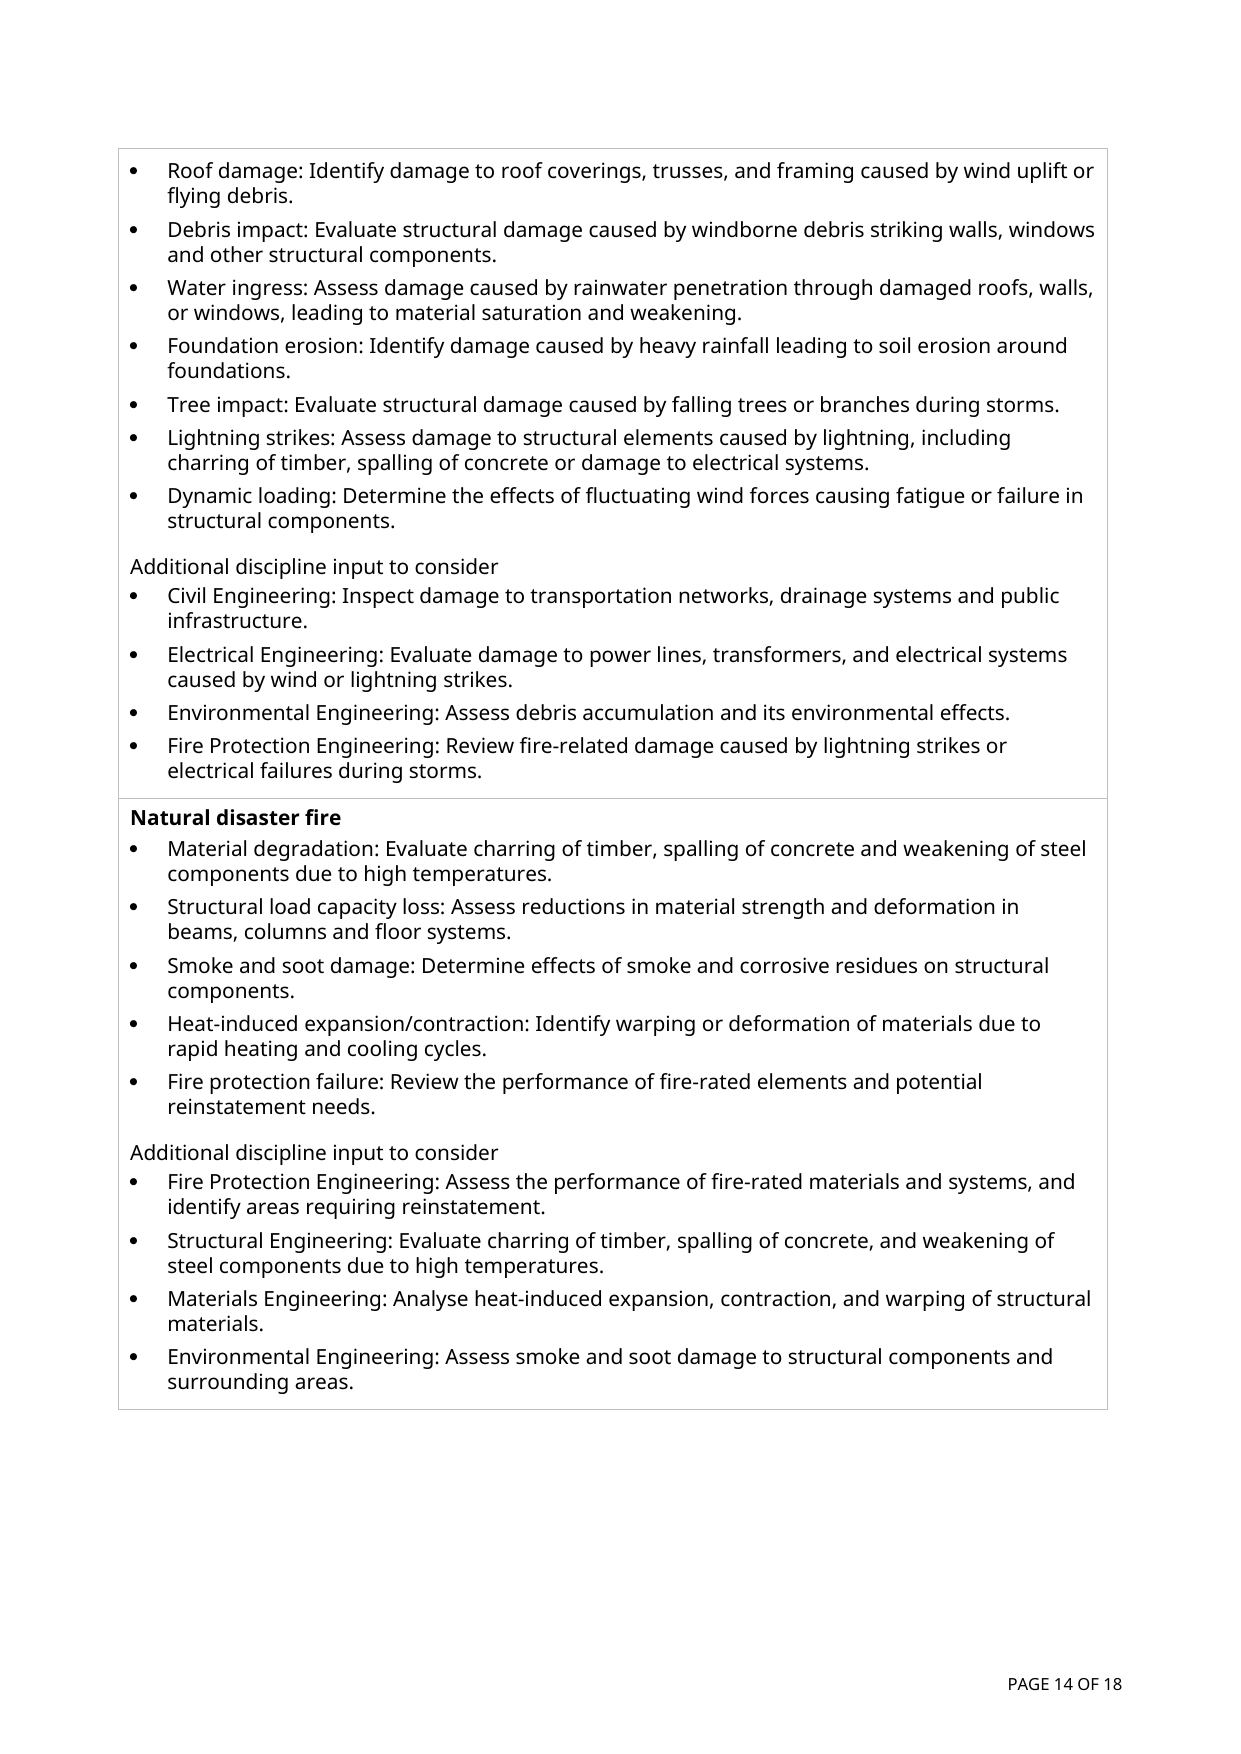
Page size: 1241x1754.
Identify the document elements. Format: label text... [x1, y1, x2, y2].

table_cell Natural disaster fire Material degradation: Evaluate charring of timber, spalling of concrete and weakening of steel components due to high temperatures. Structural load capacity loss: Assess reductions in material strength and deformation in beams, columns and floor systems. Smoke and soot damage: Determine effects of smoke and corrosive residues on structural components. Heat-induced expansion/contraction: Identify warping or deformation of materials due to rapid heating and cooling cycles. Fire protection failure: Review the performance of fire-rated elements and potential reinstatement needs. Additional discipline input to consider Fire Protection Engineering: Assess the performance of fire-rated materials and systems, and identify areas requiring reinstatement. Structural Engineering: Evaluate charring of timber, spalling of concrete, and weakening of steel components due to high temperatures. Materials Engineering: Analyse heat-induced expansion, contraction, and warping of structural materials. Environmental Engineering: Assess smoke and soot damage to structural components and surrounding areas. [119, 799, 1107, 1409]
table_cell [119, 149, 1107, 798]
